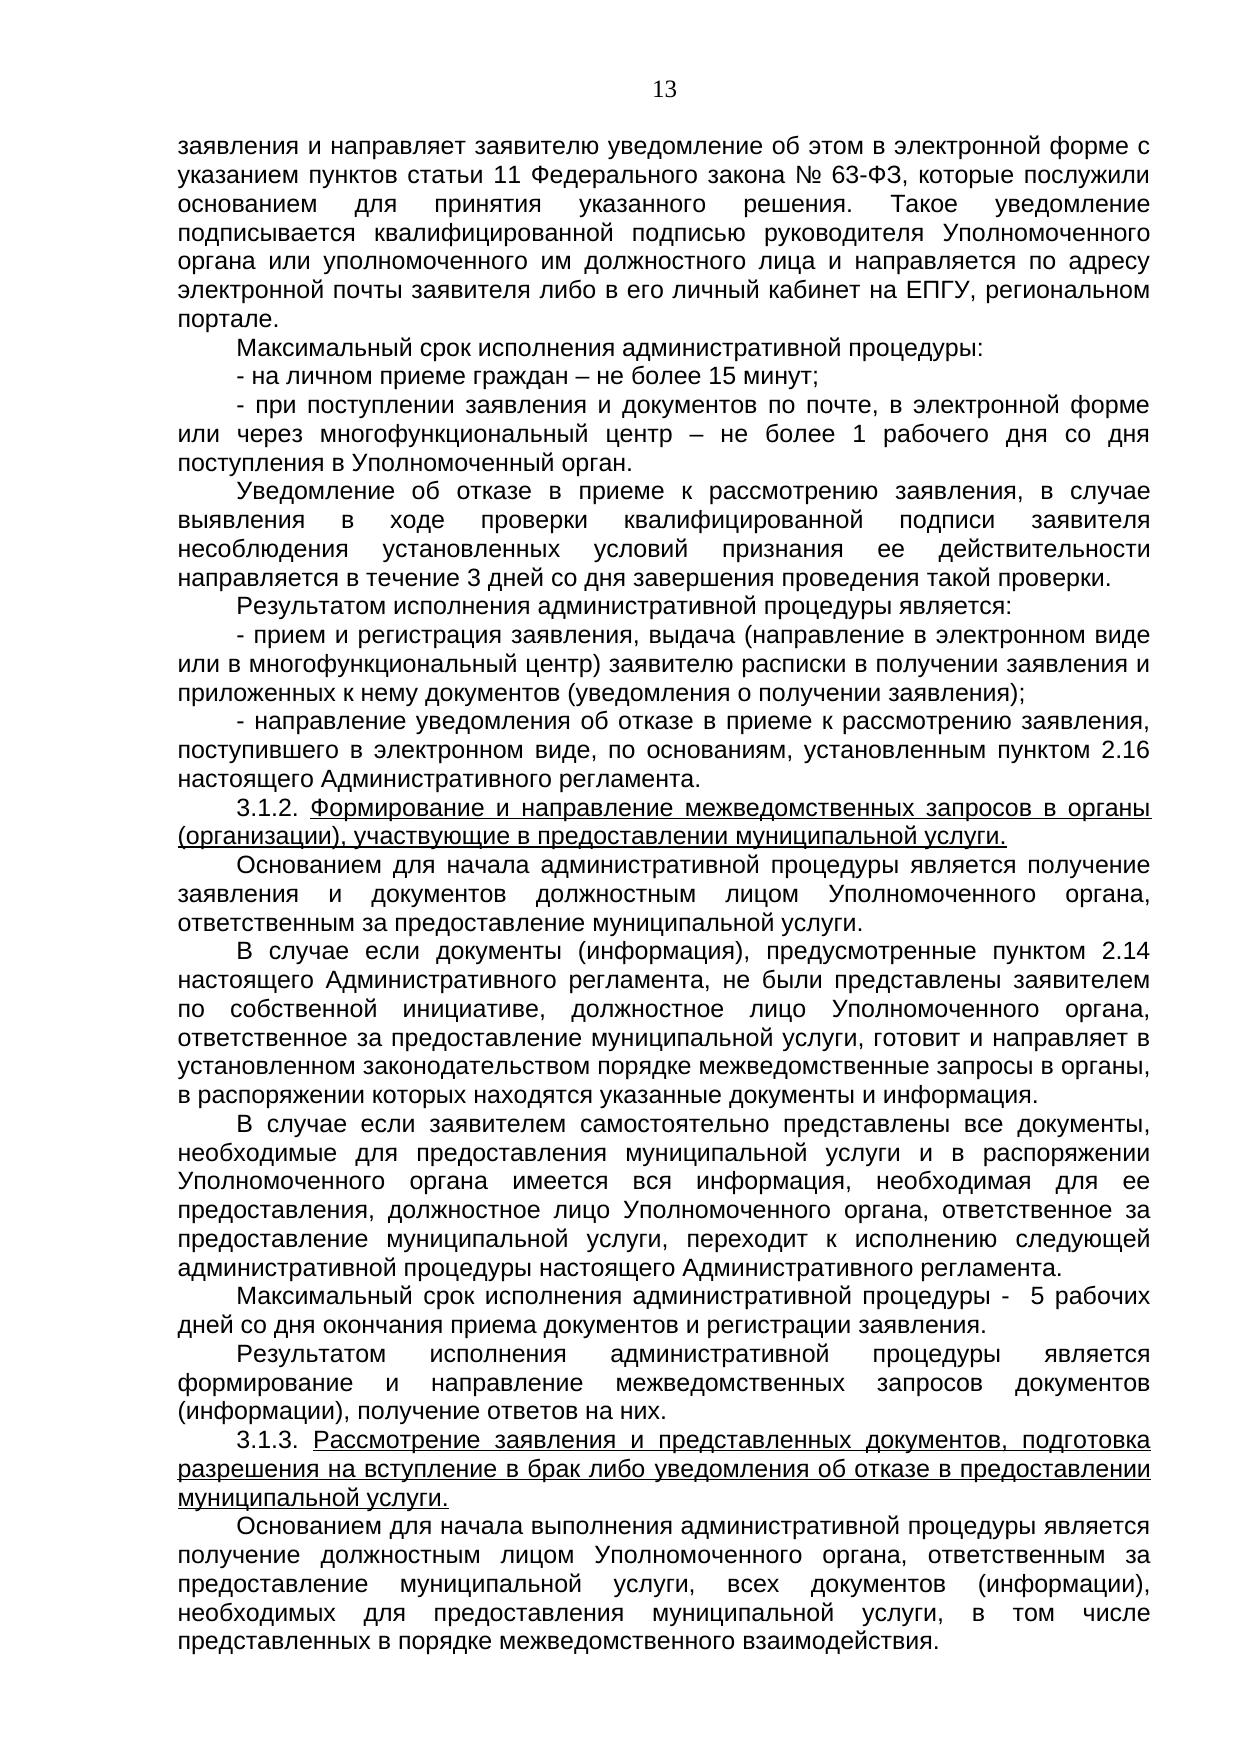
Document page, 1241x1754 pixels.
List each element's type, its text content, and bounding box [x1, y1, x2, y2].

text Основанием для начала административной процедуры является получение заявления и документов должностным лицом Уполномоченного органа, ответственным за предоставление муниципальной услуги. [177, 850, 1152, 936]
text 3.1.2. Формирование и направление межведомственных запросов в органы (организации), участвующие в предоставлении муниципальной услуги. [177, 793, 1152, 850]
text Результатом исполнения административной процедуры является формирование и направление межведомственных запросов документов (информации), получение ответов на них. [177, 1339, 1152, 1425]
text Основанием для начала выполнения административной процедуры является получение должностным лицом Уполномоченного органа, ответственным за предоставление муниципальной услуги, всех документов (информации), необходимых для предоставления муниципальной услуги, в том числе представленных в порядке межведомственного взаимодействия. [177, 1511, 1152, 1655]
text Результатом исполнения административной процедуры является: [177, 591, 1152, 620]
text Максимальный срок исполнения административной процедуры - 5 рабочих дней со дня окончания приема документов и регистрации заявления. [177, 1281, 1152, 1339]
text - прием и регистрация заявления, выдача (направление в электронном виде или в многофункциональный центр) заявителю расписки в получении заявления и приложенных к нему документов (уведомления о получении заявления); [177, 620, 1152, 706]
text - направление уведомления об отказе в приеме к рассмотрению заявления, поступившего в электронном виде, по основаниям, установленным пунктом 2.16 настоящего Административного регламента. [177, 706, 1152, 793]
text В случае если документы (информация), предусмотренные пунктом 2.14 настоящего Административного регламента, не были представлены заявителем по собственной инициативе, должностное лицо Уполномоченного органа, ответственное за предоставление муниципальной услуги, готовит и направляет в установленном законодательством порядке межведомственные запросы в органы, в распоряжении которых находятся указанные документы и информация. [177, 936, 1152, 1109]
text Максимальный срок исполнения административной процедуры: [177, 333, 1152, 361]
text 3.1.3. Рассмотрение заявления и представленных документов, подготовка разрешения на вступление в брак либо уведомления об отказе в предоставлении муниципальной услуги. [177, 1425, 1152, 1511]
text В случае если заявителем самостоятельно представлены все документы, необходимые для предоставления муниципальной услуги и в распоряжении Уполномоченного органа имеется вся информация, необходимая для ее предоставления, должностное лицо Уполномоченного органа, ответственное за предоставление муниципальной услуги, переходит к исполнению следующей административной процедуры настоящего Административного регламента. [177, 1109, 1152, 1281]
text - при поступлении заявления и документов по почте, в электронной форме или через многофункциональный центр – не более 1 рабочего дня со дня поступления в Уполномоченный орган. [177, 390, 1152, 476]
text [177, 131, 1152, 333]
text Уведомление об отказе в приеме к рассмотрению заявления, в случае выявления в ходе проверки квалифицированной подписи заявителя несоблюдения установленных условий признания ее действительности направляется в течение 3 дней со дня завершения проведения такой проверки. [177, 476, 1152, 591]
text - на личном приеме граждан – не более 15 минут; [177, 361, 1152, 390]
